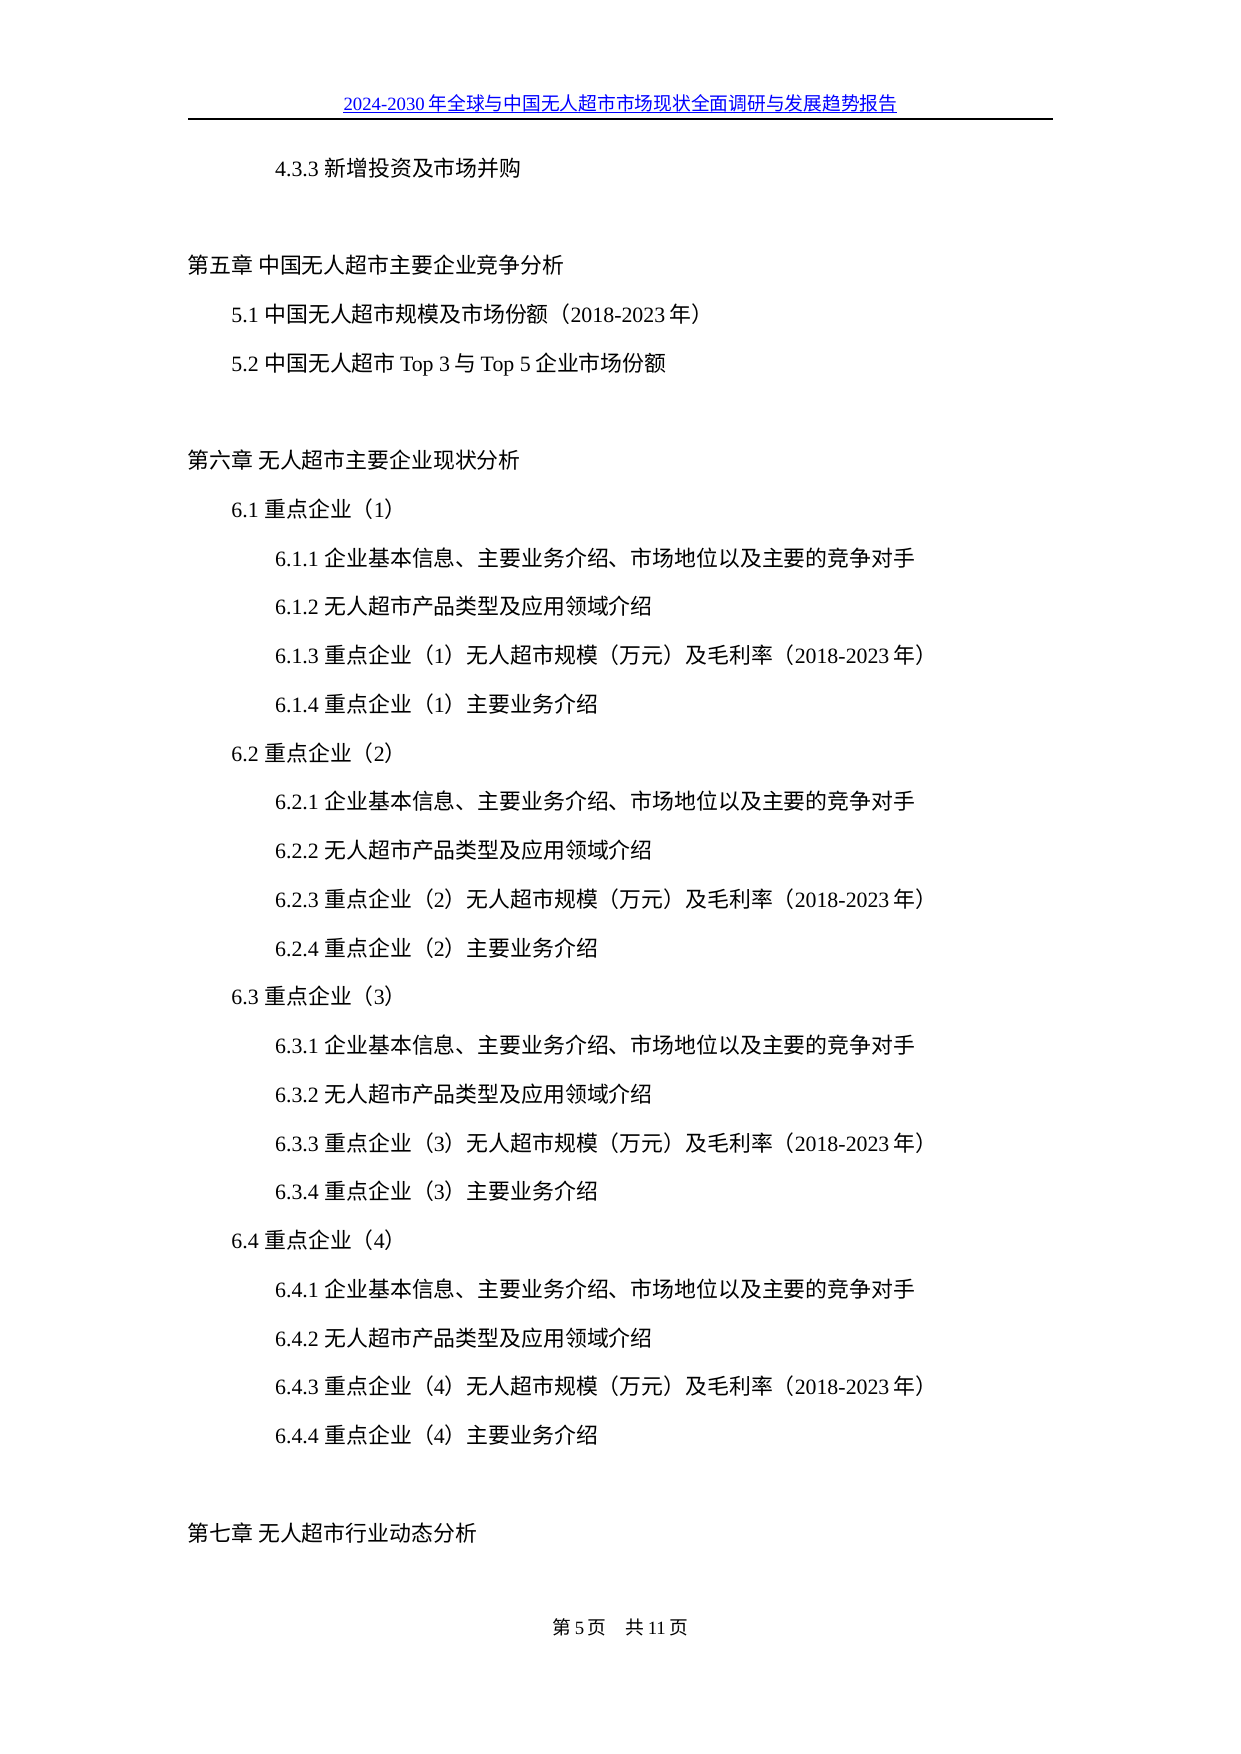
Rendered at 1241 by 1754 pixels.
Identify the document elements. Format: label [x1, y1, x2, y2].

text [187, 150, 1053, 1548]
